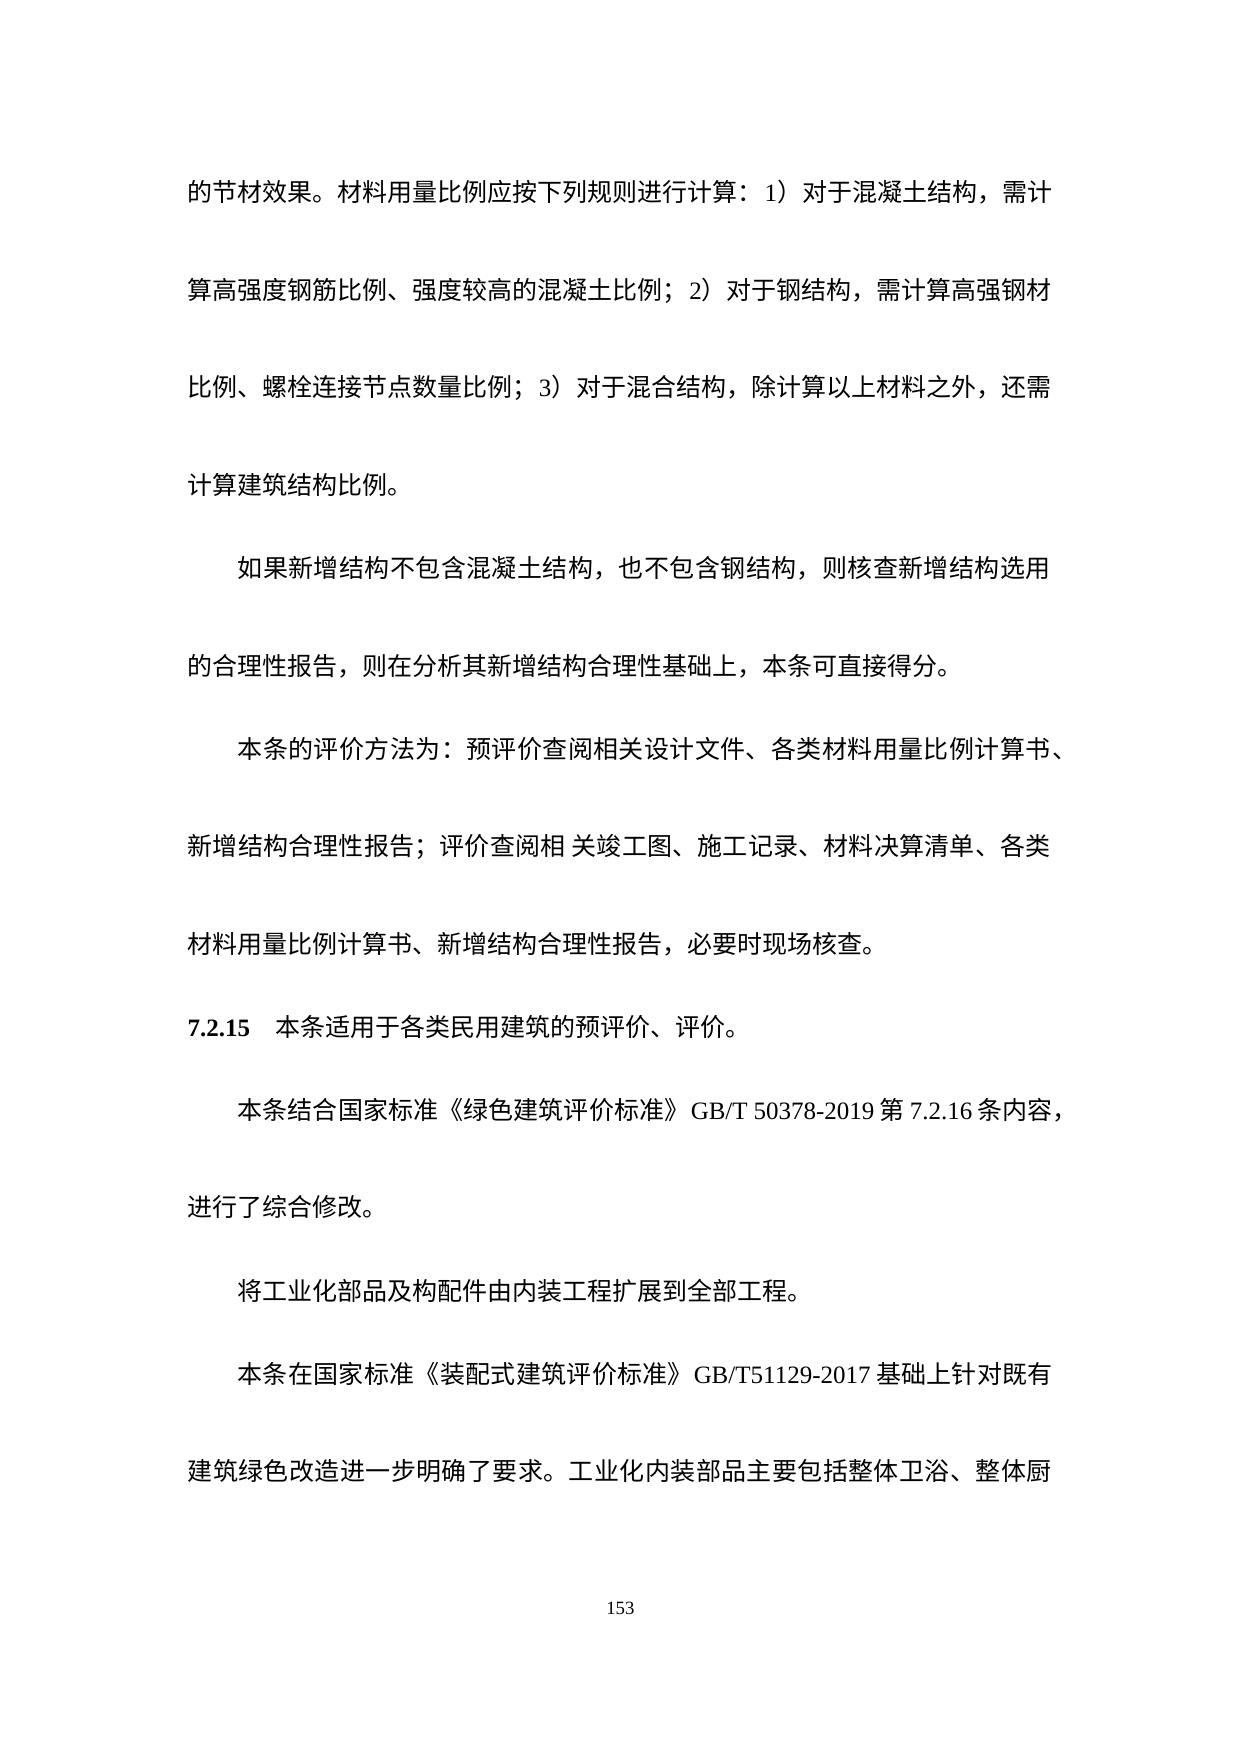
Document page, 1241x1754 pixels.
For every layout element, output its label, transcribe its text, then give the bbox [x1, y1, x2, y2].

text 将工业化部品及构配件由内装工程扩展到全部工程。 [187, 1257, 1053, 1322]
text 本条的评价方法为：预评价查阅相关设计文件、各类材料用量比例计算书、新增结构合理性报告；评价查阅相 关竣工图、施工记录、材料决算清单、各类材料用量比例计算书、新增结构合理性报告，必要时现场核查。 [187, 715, 1053, 975]
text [187, 158, 1053, 516]
list 本条适用于各类民用建筑的预评价、评价。 [187, 993, 1053, 1058]
text 如果新增结构不包含混凝土结构，也不包含钢结构，则核查新增结构选用的合理性报告，则在分析其新增结构合理性基础上，本条可直接得分。 [187, 534, 1053, 697]
text 本条结合国家标准《绿色建筑评价标准》GB/T 50378-2019第7.2.16条内容，进行了综合修改。 [187, 1076, 1053, 1238]
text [187, 1340, 1053, 1502]
